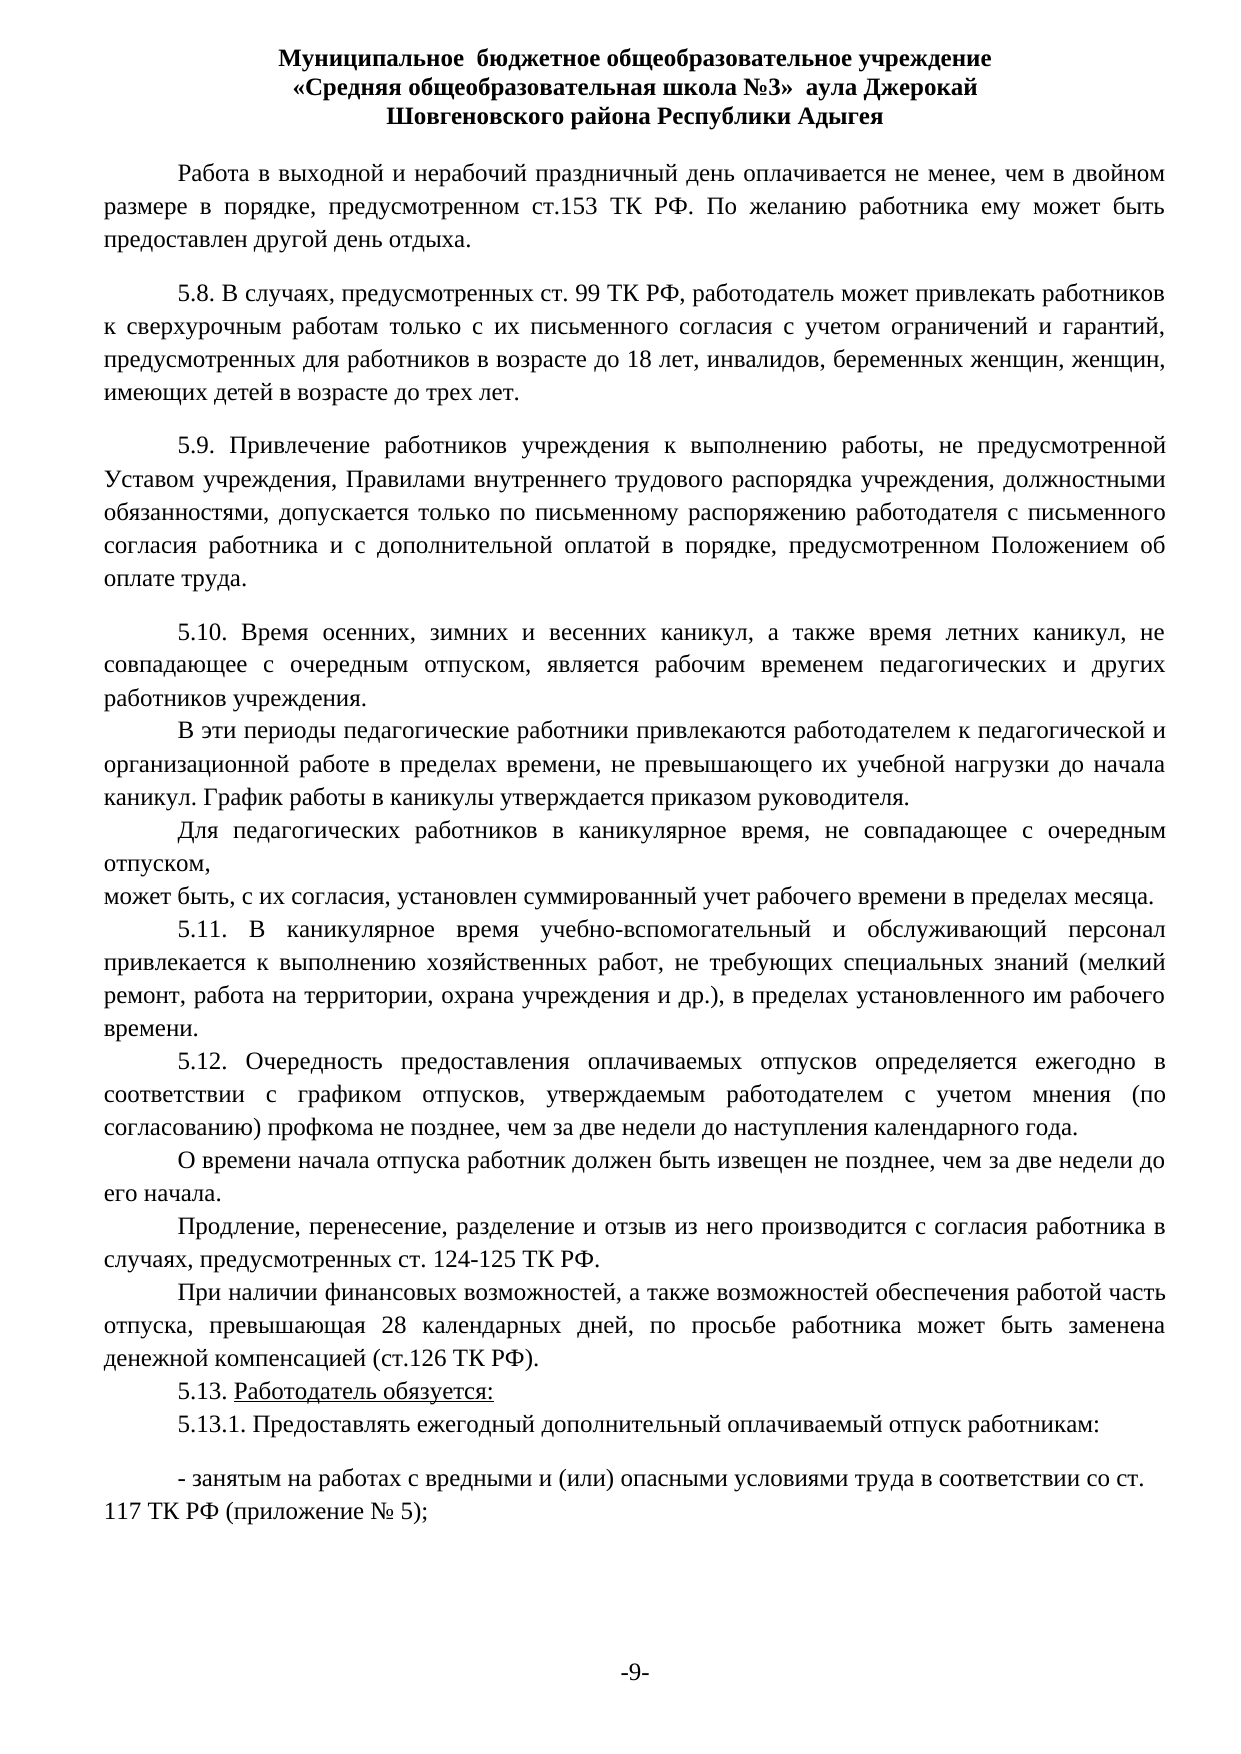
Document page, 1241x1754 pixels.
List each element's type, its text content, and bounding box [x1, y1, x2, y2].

text Продление, перенесение, разделение и отзыв из него производится с согласия работника в случаях, предусмотренных ст. 124-125 ТК РФ. [103, 1211, 1167, 1273]
text О времени начала отпуска работник должен быть извещен не позднее, чем за две недели до его начала. [103, 1145, 1167, 1207]
text 5.12. Очередность предоставления оплачиваемых отпусков определяется ежегодно в соответствии с графиком отпусков, утверждаемым работодателем с учетом мнения (по согласованию) профкома не позднее, чем за две недели до наступления календарного года. [103, 1046, 1167, 1141]
text При наличии финансовых возможностей, а также возможностей обеспечения работой часть отпуска, превышающая 28 календарных дней, по просьбе работника может быть заменена денежной компенсацией (ст.126 ТК РФ). [103, 1277, 1167, 1372]
text 5.13.1. Предоставлять ежегодный дополнительный оплачиваемый отпуск работникам: [103, 1409, 1167, 1438]
text может быть, с их согласия, установлен суммированный учет рабочего времени в пределах месяца. [103, 881, 1167, 909]
text 5.8. В случаях, предусмотренных ст. 99 ТК РФ, работодатель может привлекать работников к сверхурочным работам только с их письменного согласия с учетом ограничений и гарантий, предусмотренных для работников в возрасте до 18 лет, инвалидов, беременных женщин, женщин, имеющих детей в возрасте до трех лет. [103, 278, 1167, 406]
text 5.9. Привлечение работников учреждения к выполнению работы, не предусмотренной Уставом учреждения, Правилами внутреннего трудового распорядка учреждения, должностными обязанностями, допускается только по письменному распоряжению работодателя с письменного согласия работника и с дополнительной оплатой в порядке, предусмотренном Положением об оплате труда. [103, 431, 1167, 591]
text -9- [103, 1657, 1167, 1686]
text 5.11. В каникулярное время учебно-вспомогательный и обслуживающий персонал привлекается к выполнению хозяйственных работ, не требующих специальных знаний (мелкий ремонт, работа на территории, охрана учреждения и др.), в пределах установленного им рабочего времени. [103, 914, 1167, 1042]
text Работа в выходной и нерабочий праздничный день оплачивается не менее, чем в двойном размере в порядке, предусмотренном ст.153 ТК РФ. По желанию работника ему может быть предоставлен другой день отдыха. [103, 158, 1167, 253]
text - занятым на работах с вредными и (или) опасными условиями труда в соответствии со ст. 117 ТК РФ (приложение № 5); [103, 1463, 1167, 1525]
text 5.13. Работодатель обязуется: [103, 1376, 1167, 1405]
text Для педагогических работников в каникулярное время, не совпадающее с очередным отпуском, [103, 815, 1167, 876]
text 5.10. Время осенних, зимних и весенних каникул, а также время летних каникул, не совпадающее с очередным отпуском, является рабочим временем педагогических и других работников учреждения. [103, 617, 1167, 711]
text В эти периоды педагогические работники привлекаются работодателем к педагогической и организационной работе в пределах времени, не превышающего их учебной нагрузки до начала каникул. График работы в каникулы утверждается приказом руководителя. [103, 716, 1167, 810]
